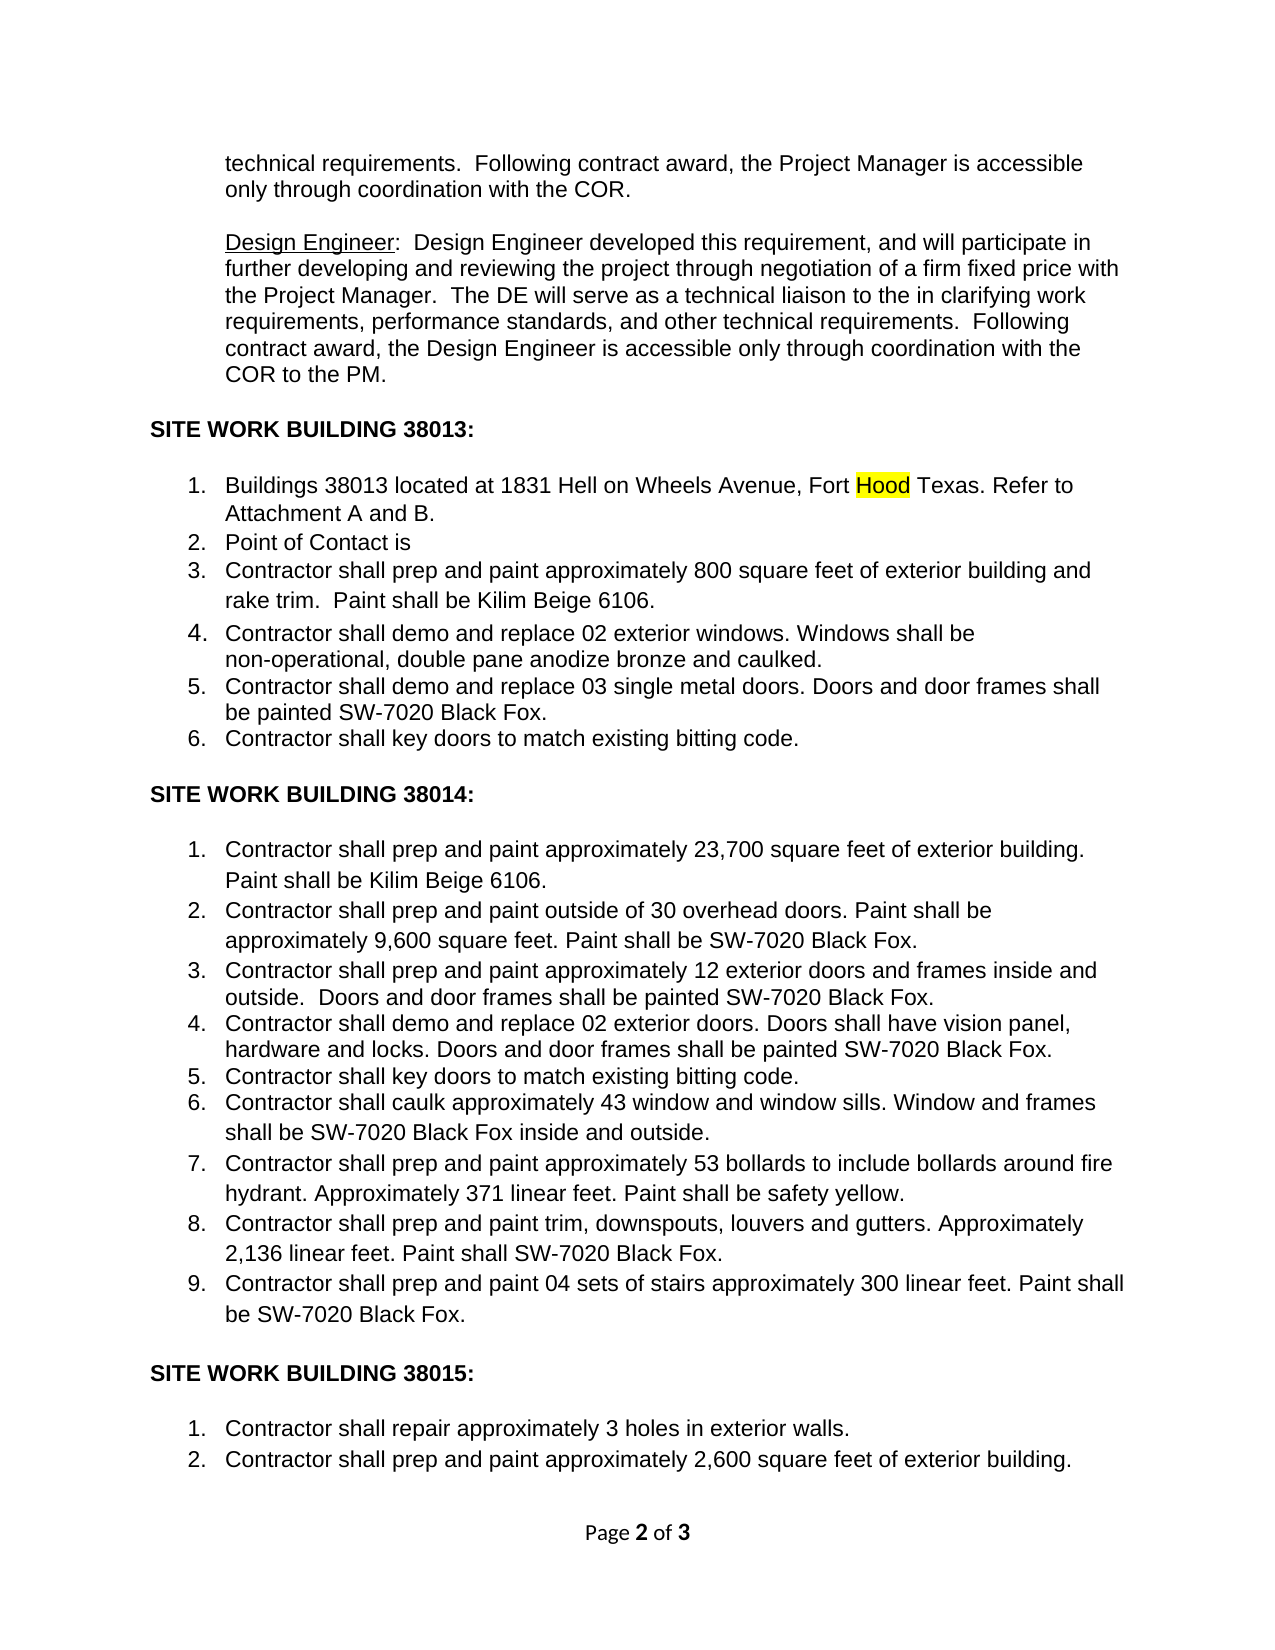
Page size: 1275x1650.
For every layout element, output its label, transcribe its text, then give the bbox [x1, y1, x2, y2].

text SITE WORK BUILDING 38013: [150, 416, 1125, 443]
list Contractor shall demo and replace 02 exterior windows. Windows shall be [187, 618, 1125, 646]
list Contractor shall prep and paint approximately 2,600 square feet of exterior building. [187, 1446, 1125, 1472]
list Contractor shall prep and paint approximately 12 exterior doors and frames inside and outside. Doors and door frames shall be painted SW-7020 Black Fox. [187, 957, 1125, 1010]
list Contractor shall demo and replace 02 exterior doors. Doors shall have vision panel, hardware and locks. Doors and door frames shall be painted SW-7020 Black Fox. [187, 1010, 1125, 1063]
text SITE WORK BUILDING 38014: [150, 781, 1125, 807]
text Design Engineer: Design Engineer developed this requirement, and will participate in further developing and reviewing the project through negotiation of a firm fixed price with the Project Manager. The DE will serve as a technical liaison to the in clarifying work requirements, performance standards, and other technical requirements. Following contract award, the Design Engineer is accessible only through coordination with the COR to the PM. [225, 229, 1125, 387]
list Contractor shall prep and paint approximately 53 bollards to include bollards around fire hydrant. Approximately 371 linear feet. Paint shall be safety yellow. [187, 1149, 1125, 1206]
list Buildings 38013 located at 1831 Hell on Wheels Avenue, Fort Hood Texas. Refer to Attachment A and B. [187, 472, 1125, 527]
list Contractor shall prep and paint approximately 23,700 square feet of exterior building. Paint shall be Kilim Beige 6106. [187, 836, 1125, 893]
list Point of Contact is [187, 529, 1125, 555]
list Contractor shall demo and replace 03 single metal doors. Doors and door frames shall be painted SW-7020 Black Fox. [187, 673, 1125, 725]
list Contractor shall prep and paint outside of 30 overhead doors. Paint shall be approximately 9,600 square feet. Paint shall be SW-7020 Black Fox. [187, 897, 1125, 953]
list non-operational, double pane anodize bronze and caulked. [225, 646, 1125, 673]
list Contractor shall caulk approximately 43 window and window sills. Window and frames shall be SW-7020 Black Fox inside and outside. [187, 1089, 1125, 1146]
list Contractor shall repair approximately 3 holes in exterior walls. [187, 1415, 1125, 1442]
list Contractor shall key doors to match existing bitting code. [187, 1063, 1125, 1089]
list Contractor shall prep and paint approximately 800 square feet of exterior building and rake trim. Paint shall be Kilim Beige 6106. [187, 557, 1125, 614]
text SITE WORK BUILDING 38015: [150, 1360, 1125, 1386]
list Contractor shall prep and paint trim, downspouts, louvers and gutters. Approximately 2,136 linear feet. Paint shall SW-7020 Black Fox. [187, 1210, 1125, 1266]
list Contractor shall prep and paint 04 sets of stairs approximately 300 linear feet. Paint shall be SW-7020 Black Fox. [187, 1270, 1125, 1327]
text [225, 150, 1125, 203]
list Contractor shall key doors to match existing bitting code. [187, 725, 1125, 752]
